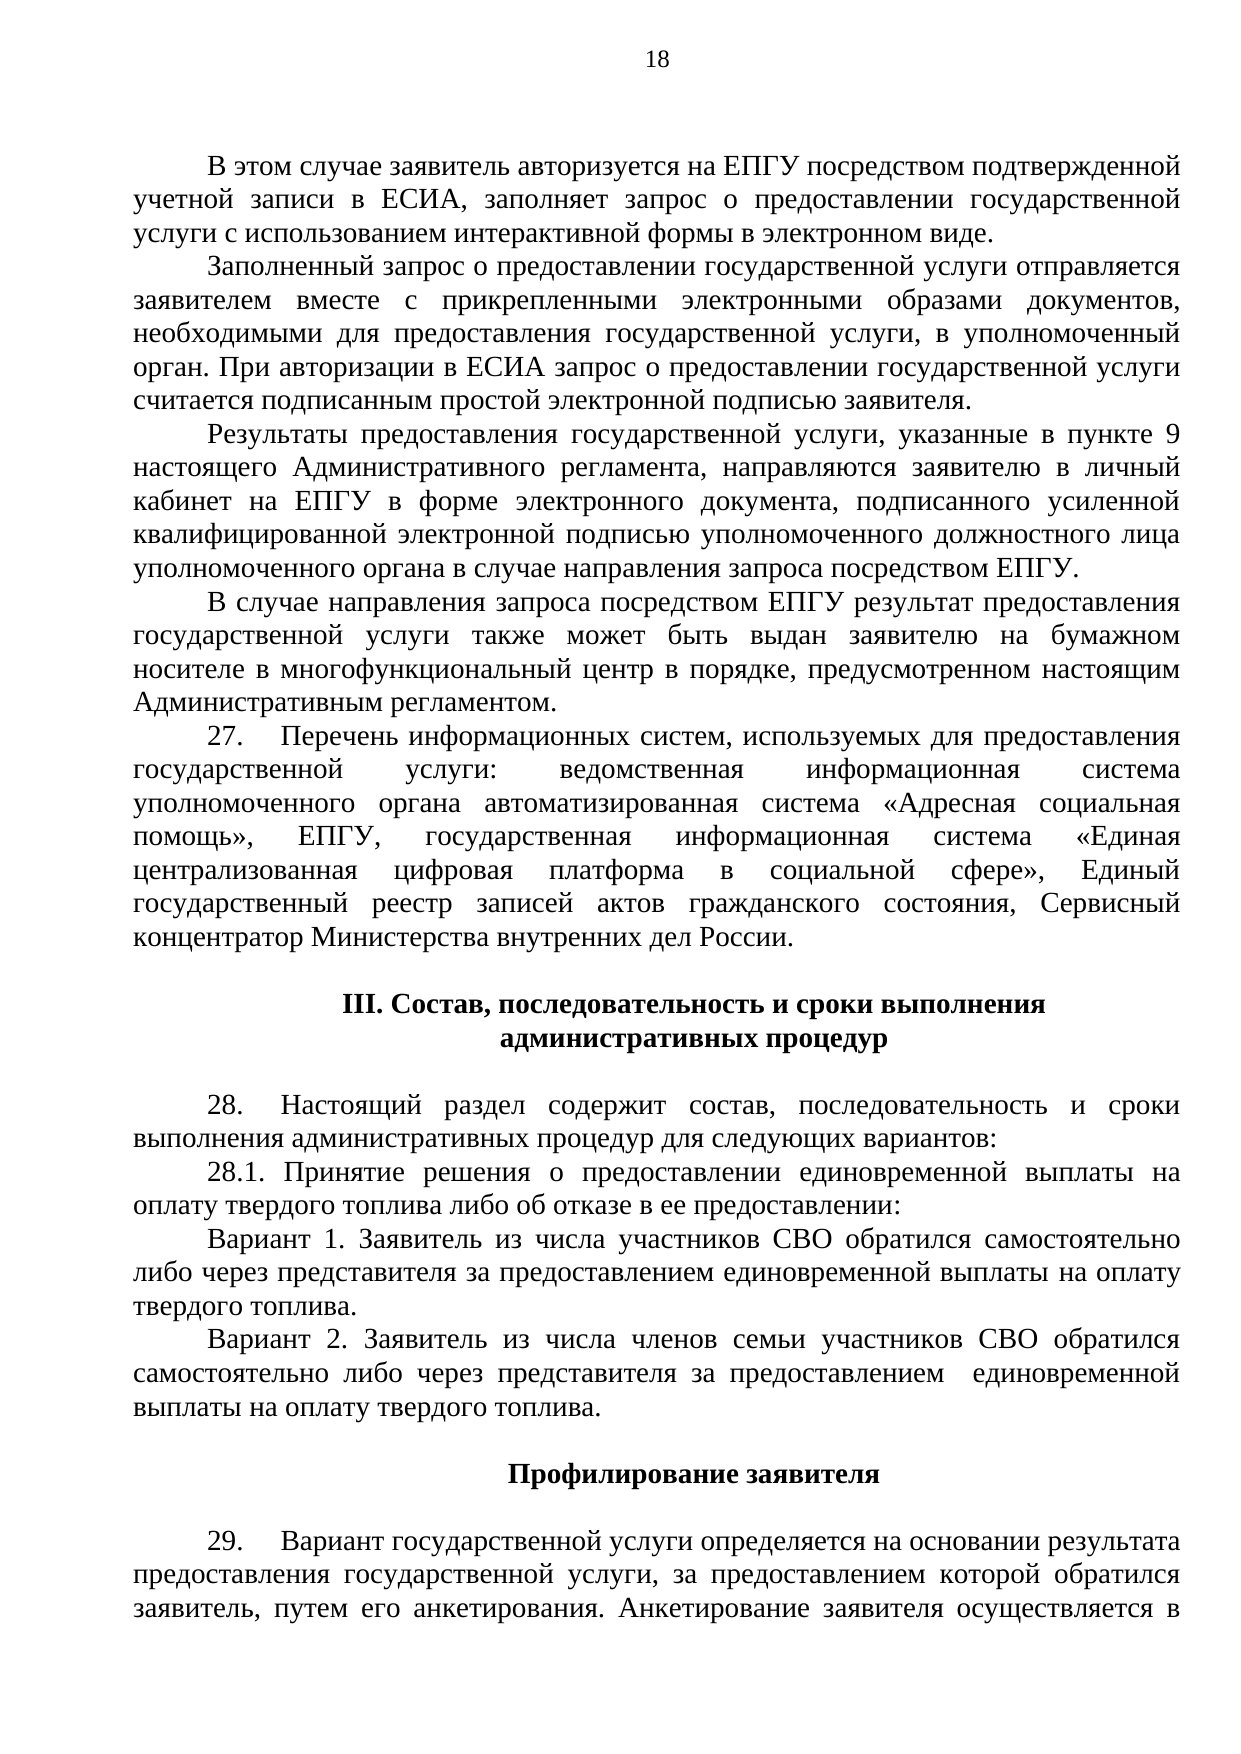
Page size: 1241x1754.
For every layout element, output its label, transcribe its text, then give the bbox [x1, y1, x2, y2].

text административных процедур [133, 1020, 1181, 1053]
text Вариант 1. Заявитель из числа участников СВО обратился самостоятельно либо через представителя за предоставлением единовременной выплаты на оплату твердого топлива. [133, 1221, 1181, 1322]
text В случае направления запроса посредством ЕПГУ результат предоставления государственной услуги также может быть выдан заявителю на бумажном носителе в многофункциональный центр в порядке, предусмотренном настоящим Административным регламентом. [133, 584, 1181, 718]
text В этом случае заявитель авторизуется на ЕПГУ посредством подтвержденной учетной записи в ЕСИА, заполняет запрос о предоставлении государственной услуги с использованием интерактивной формы в электронном виде. [133, 148, 1181, 248]
text Профилирование заявителя [133, 1456, 1181, 1489]
text Вариант 2. Заявитель из числа членов семьи участников СВО обратился самостоятельно либо через представителя за предоставлением единовременной выплаты на оплату твердого топлива. [133, 1322, 1181, 1422]
text Заполненный запрос о предоставлении государственной услуги отправляется заявителем вместе с прикрепленными электронными образами документов, необходимыми для предоставления государственной услуги, в уполномоченный орган. При авторизации в ЕСИА запрос о предоставлении государственной услуги считается подписанным простой электронной подписью заявителя. [133, 248, 1181, 416]
text 27. Перечень информационных систем, используемых для предоставления государственной услуги: ведомственная информационная система уполномоченного органа автоматизированная система «Адресная социальная помощь», ЕПГУ, государственная информационная система «Единая централизованная цифровая платформа в социальной сфере», Единый государственный реестр записей актов гражданского состояния, Сервисный концентратор Министерства внутренних дел России. [133, 718, 1181, 953]
text III. Состав, последовательность и сроки выполнения [133, 986, 1181, 1020]
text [133, 1523, 1181, 1623]
text Результаты предоставления государственной услуги, указанные в пункте 9 настоящего Административного регламента, направляются заявителю в личный кабинет на ЕПГУ в форме электронного документа, подписанного усиленной квалифицированной электронной подписью уполномоченного должностного лица уполномоченного органа в случае направления запроса посредством ЕПГУ. [133, 416, 1181, 584]
text 28. Настоящий раздел содержит состав, последовательность и сроки выполнения административных процедур для следующих вариантов: [133, 1087, 1181, 1154]
text 28.1. Принятие решения о предоставлении единовременной выплаты на оплату твердого топлива либо об отказе в ее предоставлении: [133, 1154, 1181, 1221]
